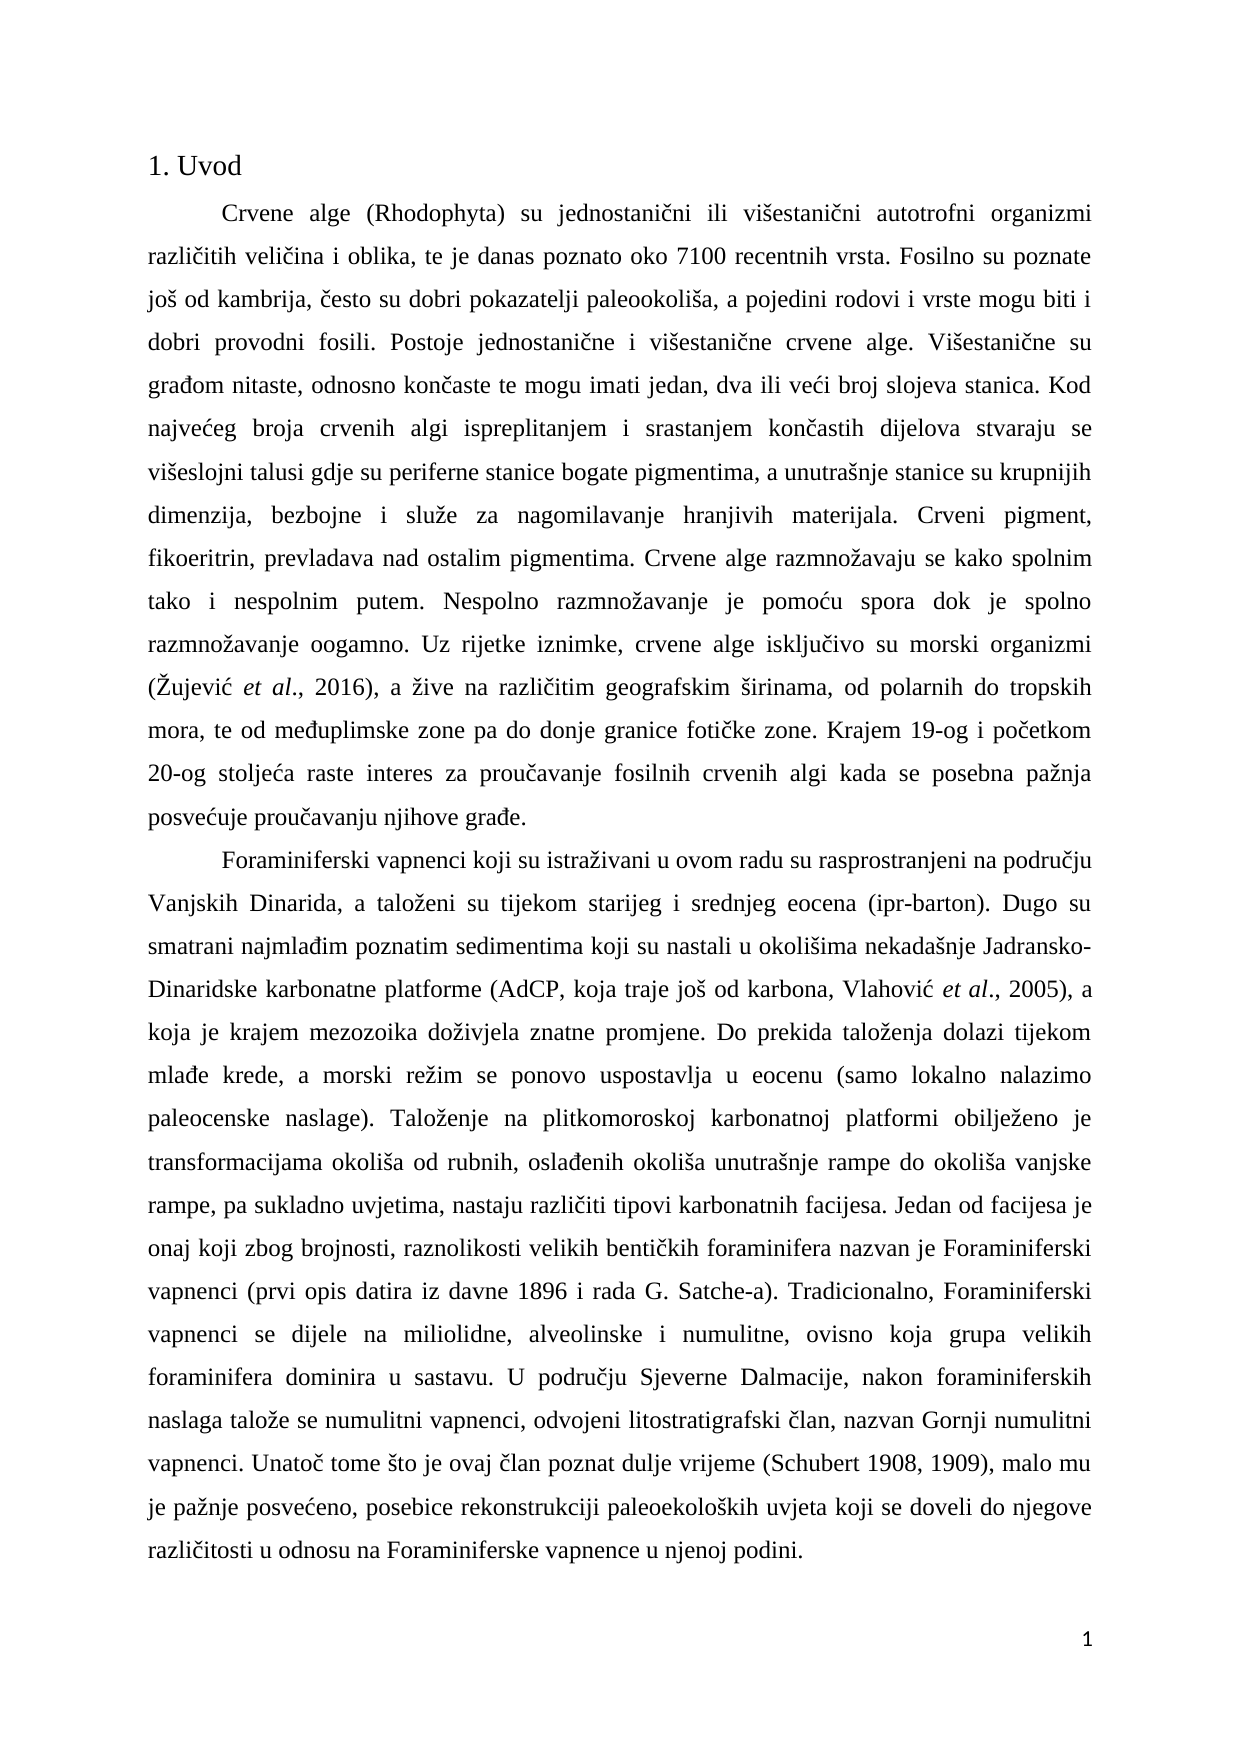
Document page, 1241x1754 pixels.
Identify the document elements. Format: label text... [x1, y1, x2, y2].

text Crvene alge (Rhodophyta) su jednostanični ili višestanični autotrofni organizmi različitih veličina i oblika, te je danas poznato oko 7100 recentnih vrsta. Fosilno su poznate još od kambrija, često su dobri pokazatelji paleookoliša, a pojedini rodovi i vrste mogu biti i dobri provodni fosili. Postoje jednostanične i višestanične crvene alge. Višestanične su građom nitaste, odnosno končaste te mogu imati jedan, dva ili veći broj slojeva stanica. Kod najvećeg broja crvenih algi ispreplitanjem i srastanjem končastih dijelova stvaraju se višeslojni talusi gdje su periferne stanice bogate pigmentima, a unutrašnje stanice su krupnijih dimenzija, bezbojne i služe za nagomilavanje hranjivih materijala. Crveni pigment, fikoeritrin, prevladava nad ostalim pigmentima. Crvene alge razmnožavaju se kako spolnim tako i nespolnim putem. Nespolno razmnožavanje je pomoću spora dok je spolno razmnožavanje oogamno. Uz rijetke iznimke, crvene alge isključivo su morski organizmi (Žujević et al., 2016), a žive na različitim geografskim širinama, od polarnih do tropskih mora, te od međuplimske zone pa do donje granice fotičke zone. Krajem 19-og i početkom 20-og stoljeća raste interes za proučavanje fosilnih crvenih algi kada se posebna pažnja posvećuje proučavanju njihove građe. [148, 198, 1093, 830]
text Foraminiferski vapnenci koji su istraživani u ovom radu su rasprostranjeni na području Vanjskih Dinarida, a taloženi su tijekom starijeg i srednjeg eocena (ipr-barton). Dugo su smatrani najmlađim poznatim sedimentima koji su nastali u okolišima nekadašnje Jadransko-Dinaridske karbonatne platforme (AdCP, koja traje još od karbona, Vlahović et al., 2005), a koja je krajem mezozoika doživjela znatne promjene. Do prekida taloženja dolazi tijekom mlađe krede, a morski režim se ponovo uspostavlja u eocenu (samo lokalno nalazimo paleocenske naslage). Taloženje na plitkomoroskoj karbonatnoj platformi obilježeno je transformacijama okoliša od rubnih, oslađenih okoliša unutrašnje rampe do okoliša vanjske rampe, pa sukladno uvjetima, nastaju različiti tipovi karbonatnih facijesa. Jedan od facijesa je onaj koji zbog brojnosti, raznolikosti velikih bentičkih foraminifera nazvan je Foraminiferski vapnenci (prvi opis datira iz davne 1896 i rada G. Satche-a). Tradicionalno, Foraminiferski vapnenci se dijele na miliolidne, alveolinske i numulitne, ovisno koja grupa velikih foraminifera dominira u sastavu. U području Sjeverne Dalmacije, nakon foraminiferskih naslaga talože se numulitni vapnenci, odvojeni litostratigrafski član, nazvan Gornji numulitni vapnenci. Unatoč tome što je ovaj član poznat dulje vrijeme (Schubert 1908, 1909), malo mu je pažnje posvećeno, posebice rekonstrukciji paleoekoloških uvjeta koji se doveli do njegove različitosti u odnosu na Foraminiferske vapnence u njenoj podini. [148, 845, 1093, 1563]
subtitle 1. Uvod [148, 148, 1093, 181]
